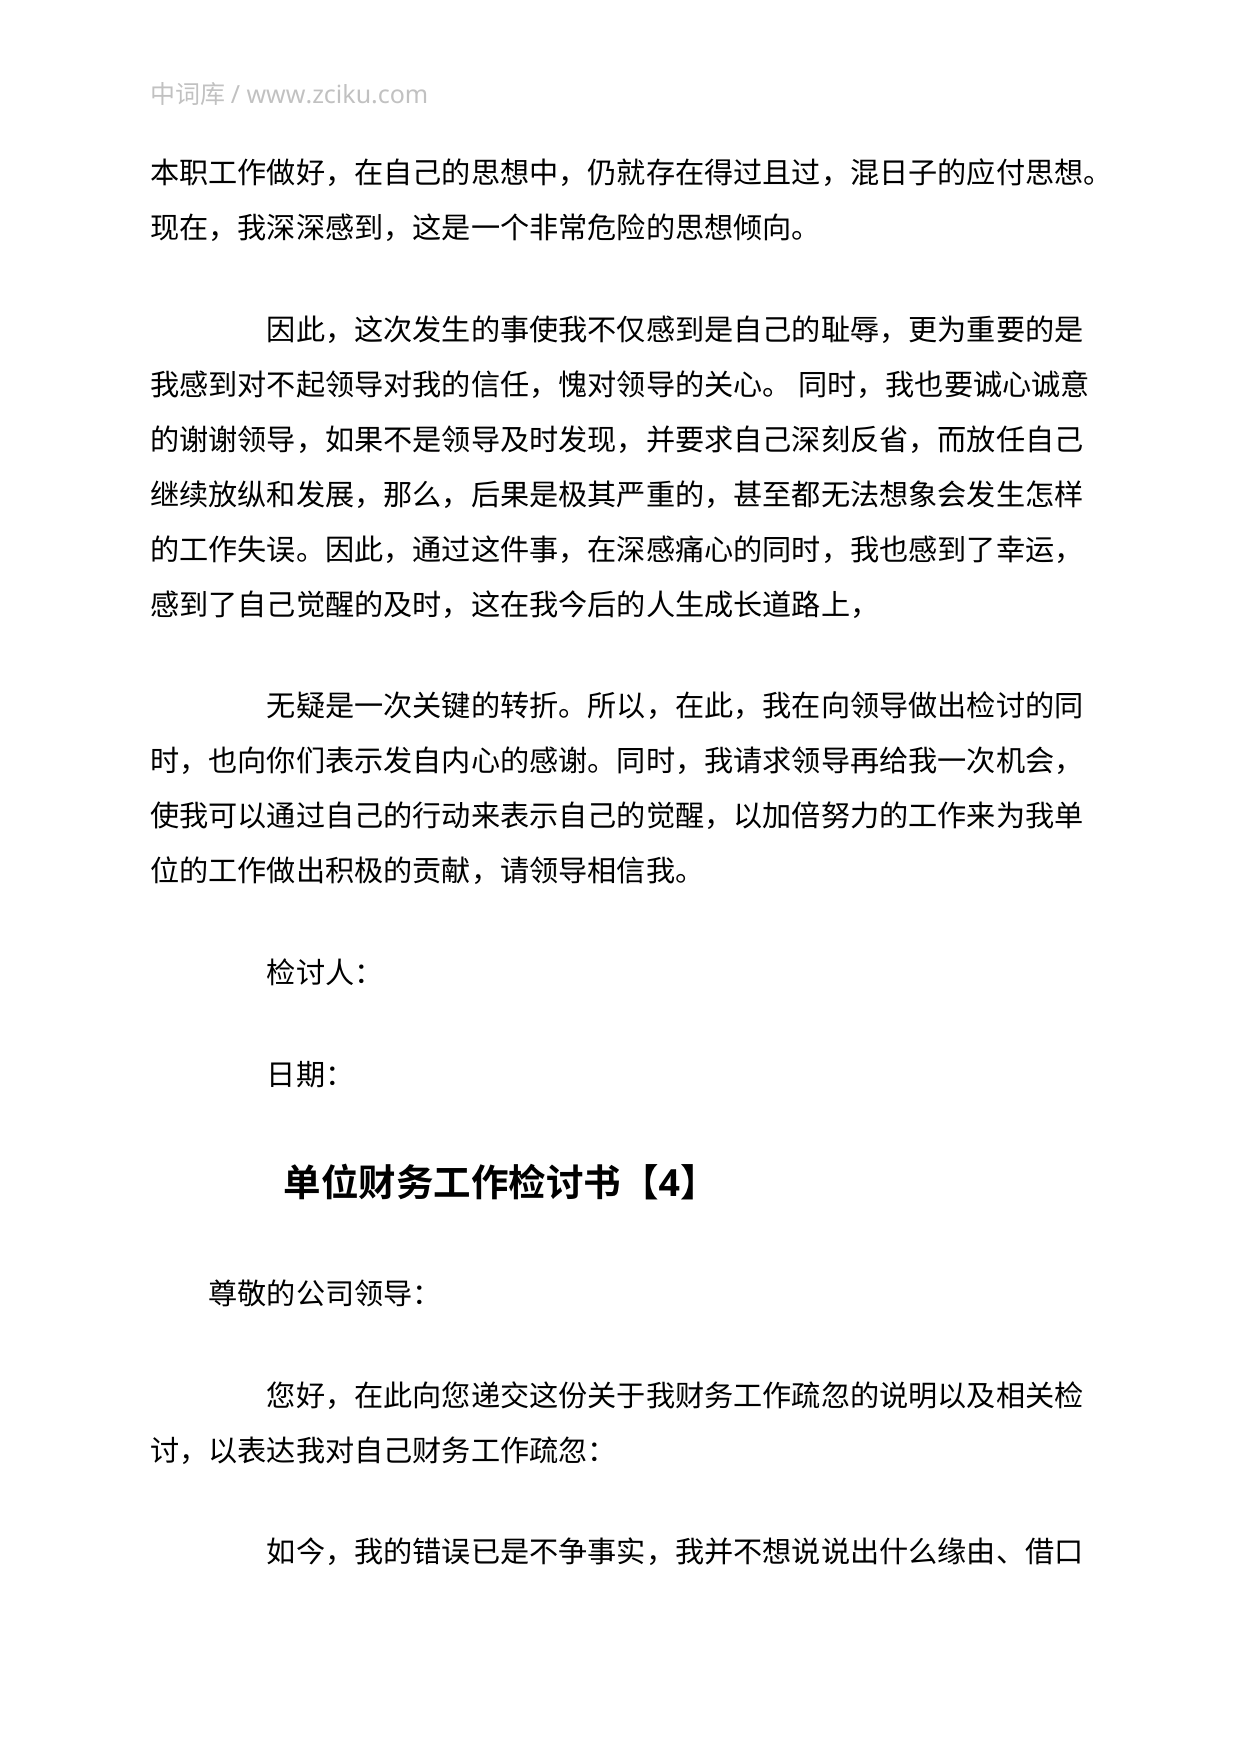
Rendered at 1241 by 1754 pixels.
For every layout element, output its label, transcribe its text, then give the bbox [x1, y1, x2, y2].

text 您好，在此向您递交这份关于我财务工作疏忽的说明以及相关检讨，以表达我对自己财务工作疏忽： [150, 1372, 1090, 1469]
text 日期： [150, 1051, 1090, 1093]
text 无疑是一次关键的转折。所以，在此，我在向领导做出检讨的同时，也向你们表示发自内心的感谢。同时，我请求领导再给我一次机会，使我可以通过自己的行动来表示自己的觉醒，以加倍努力的工作来为我单位的工作做出积极的贡献，请领导相信我。 [150, 683, 1090, 890]
text 尊敬的公司领导： [150, 1271, 1090, 1313]
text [150, 1529, 1090, 1571]
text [150, 150, 1090, 247]
text 单位财务工作检讨书【4】 [150, 1153, 1090, 1207]
text 检讨人： [150, 949, 1090, 992]
text 因此，这次发生的事使我不仅感到是自己的耻辱，更为重要的是我感到对不起领导对我的信任，愧对领导的关心。 同时，我也要诚心诚意的谢谢领导，如果不是领导及时发现，并要求自己深刻反省，而放任自己继续放纵和发展，那么，后果是极其严重的，甚至都无法想象会发生怎样的工作失误。因此，通过这件事，在深感痛心的同时，我也感到了幸运，感到了自己觉醒的及时，这在我今后的人生成长道路上， [150, 307, 1090, 623]
